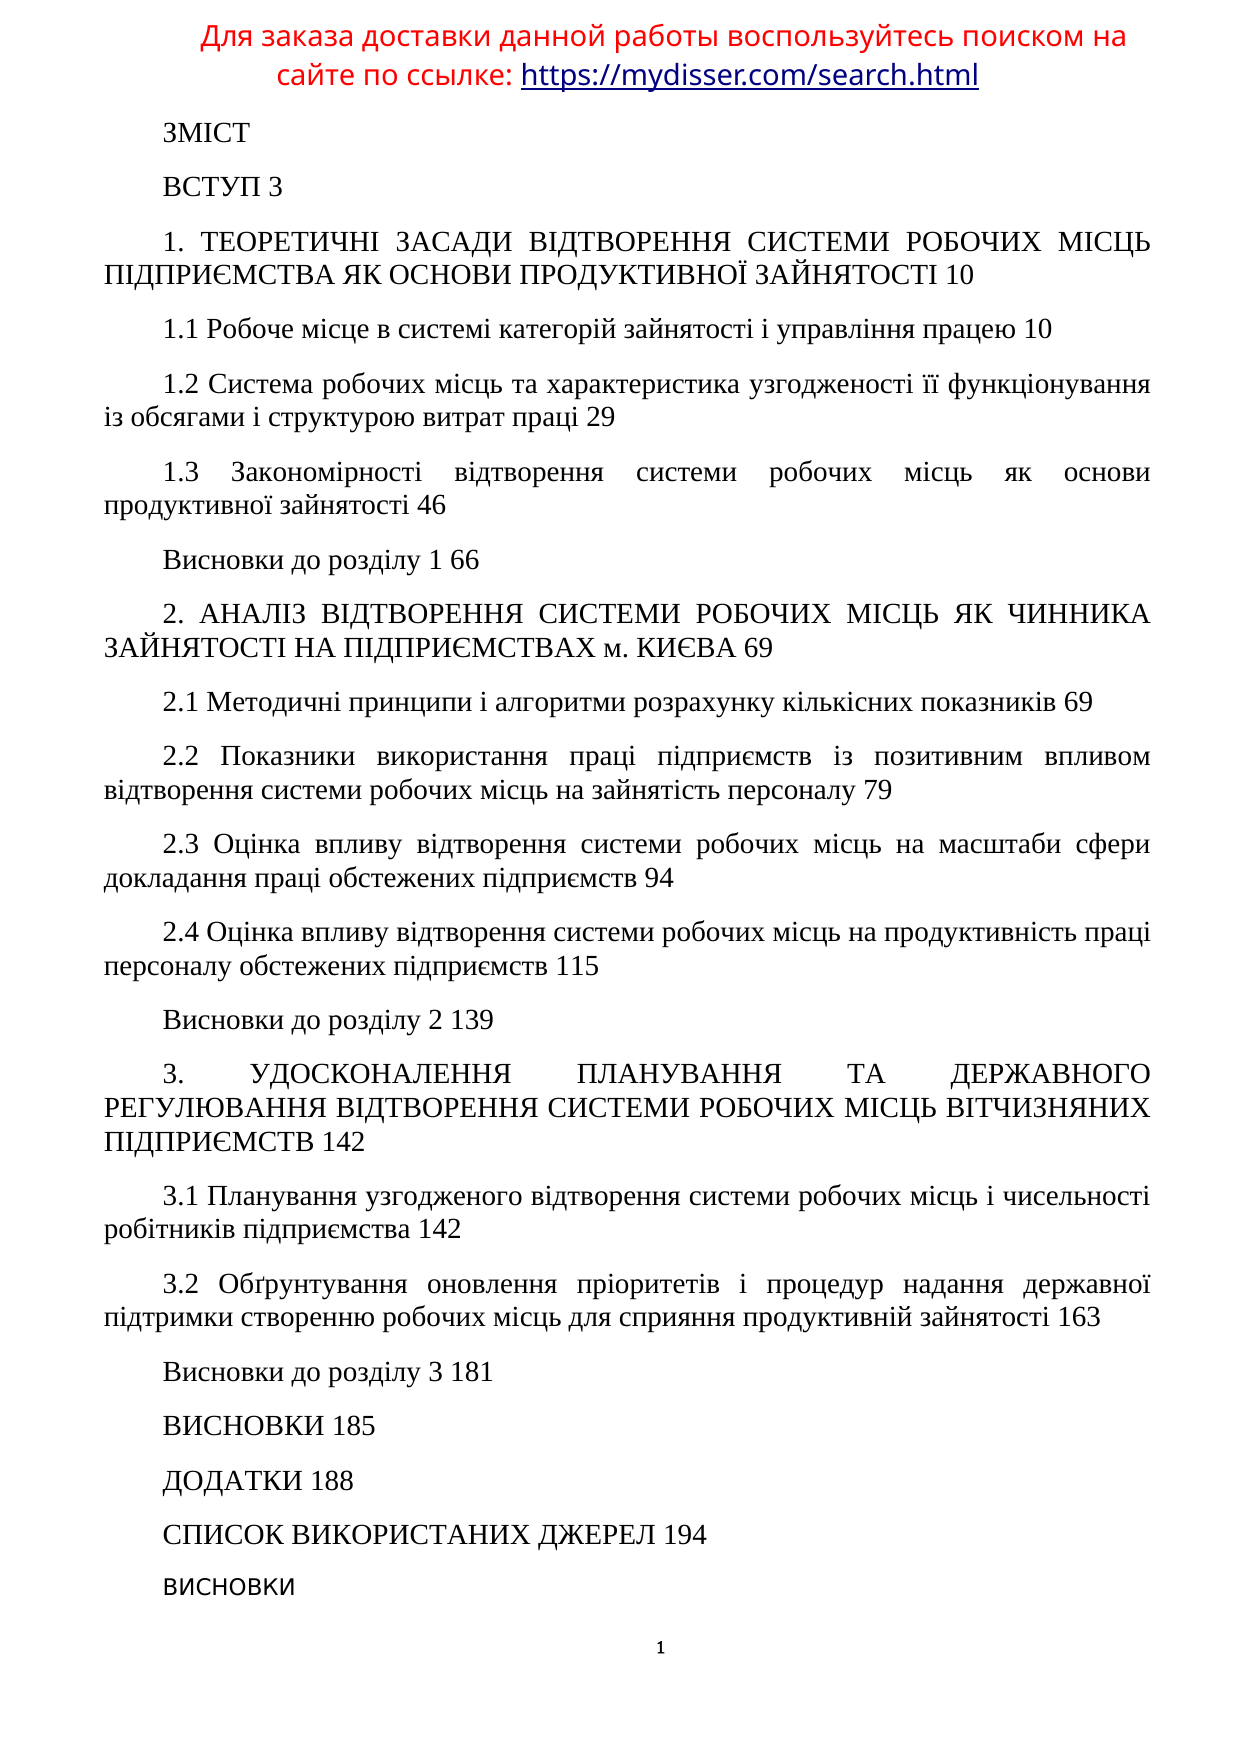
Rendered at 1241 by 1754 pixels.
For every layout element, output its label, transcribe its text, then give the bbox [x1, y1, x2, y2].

text 1.2 Система робочих місць та характеристика узгодженості її функціонування із обсягами і структурою витрат праці 29 [103, 366, 1152, 433]
text Висновки до розділу 2 139 [103, 1002, 1152, 1036]
text ВИСНОВКИ 185 [103, 1408, 1152, 1442]
text ВИСНОВКИ [103, 1571, 1152, 1600]
text 1.1 Робоче місце в системі категорій зайнятості і управління працею 10 [103, 312, 1152, 345]
text Висновки до розділу 3 181 [103, 1354, 1152, 1387]
text 1.3 Закономірності відтворення системи робочих місць як основи продуктивної зайнятості 46 [103, 454, 1152, 521]
text Висновки до розділу 1 66 [103, 542, 1152, 575]
text 2. АНАЛІЗ ВІДТВОРЕННЯ СИСТЕМИ РОБОЧИХ МІСЦЬ ЯК ЧИННИКА ЗАЙНЯТОСТІ НА ПІДПРИЄМСТВАХ м. КИЄВА 69 [103, 596, 1152, 663]
text ВСТУП 3 [103, 169, 1152, 203]
text 2.4 Оцінка впливу відтворення системи робочих місць на продуктивність праці персоналу обстежених підприємств 115 [103, 914, 1152, 981]
text 3.2 Обґрунтування оновлення пріоритетів і процедур надання державної підтримки створенню робочих місць для сприяння продуктивній зайнятості 163 [103, 1266, 1152, 1333]
text 2.1 Методичні принципи і алгоритми розрахунку кількісних показників 69 [103, 684, 1152, 718]
text ДОДАТКИ 188 [103, 1463, 1152, 1496]
text 2.2 Показники використання праці підприємств із позитивним впливом відтворення системи робочих місць на зайнятість персоналу 79 [103, 738, 1152, 806]
text 2.3 Оцінка впливу відтворення системи робочих місць на масштаби сфери докладання праці обстежених підприємств 94 [103, 826, 1152, 893]
text СПИСОК ВИКОРИСТАНИХ ДЖЕРЕЛ 194 [103, 1517, 1152, 1551]
text 1. ТЕОРЕТИЧНІ ЗАСАДИ ВІДТВОРЕННЯ СИСТЕМИ РОБОЧИХ МІСЦЬ ПІДПРИЄМСТВА ЯК ОСНОВИ ПРОДУКТИВНОЇ ЗАЙНЯТОСТІ 10 [103, 224, 1152, 291]
text 3.1 Планування узгодженого відтворення системи робочих місць і чисельності робітників підприємства 142 [103, 1178, 1152, 1245]
text ЗМІСТ [103, 115, 1152, 148]
text 3. УДОСКОНАЛЕННЯ ПЛАНУВАННЯ ТА ДЕРЖАВНОГО РЕГУЛЮВАННЯ ВІДТВОРЕННЯ СИСТЕМИ РОБОЧИХ МІСЦЬ ВІТЧИЗНЯНИХ ПІДПРИЄМСТВ 142 [103, 1057, 1152, 1157]
